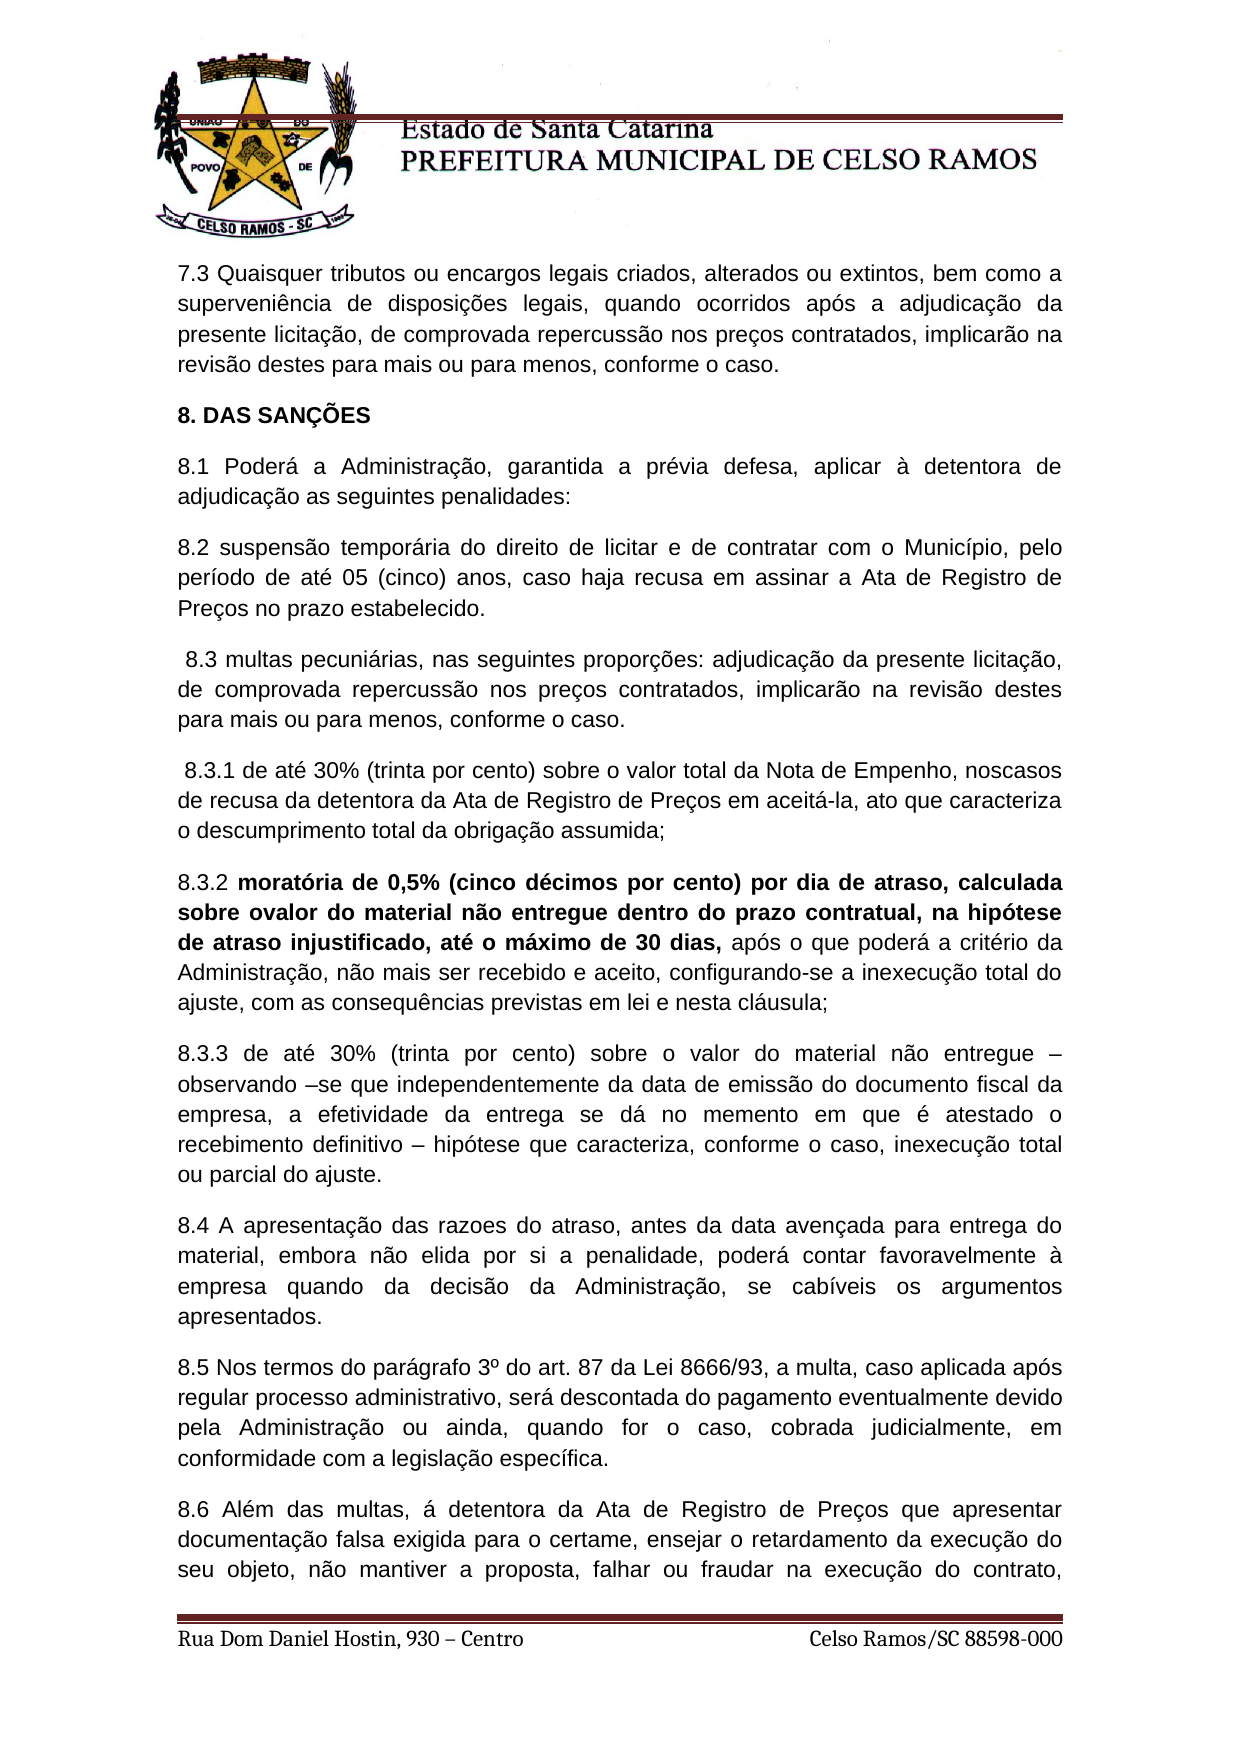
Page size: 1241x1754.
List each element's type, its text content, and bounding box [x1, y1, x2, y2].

text 8.1 Poderá a Administração, garantida a prévia defesa, aplicar à detentora de adjudicação as seguintes penalidades: [177, 453, 1063, 509]
text 8.3.3 de até 30% (trinta por cento) sobre o valor do material não entregue – observando –se que independentemente da data de emissão do documento fiscal da empresa, a efetividade da entrega se dá no memento em que é atestado o recebimento definitivo – hipótese que caracteriza, conforme o caso, inexecução total ou parcial do ajuste. [177, 1040, 1063, 1187]
text 8.2 suspensão temporária do direito de licitar e de contratar com o Município, pelo período de até 05 (cinco) anos, caso haja recusa em assinar a Ata de Registro de Preços no prazo estabelecido. [177, 534, 1063, 621]
text 8.3 multas pecuniárias, nas seguintes proporções: adjudicação da presente licitação, de comprovada repercussão nos preços contratados, implicarão na revisão destes para mais ou para menos, conforme o caso. [177, 646, 1063, 732]
text 8.3.1 de até 30% (trinta por cento) sobre o valor total da Nota de Empenho, noscasos de recusa da detentora da Ata de Registro de Preços em aceitá-la, ato que caracteriza o descumprimento total da obrigação assumida; [177, 757, 1063, 844]
text 8. DAS SANÇÕES [177, 402, 1063, 428]
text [177, 1496, 1063, 1582]
picture [128, 23, 1196, 257]
text 8.4 A apresentação das razoes do atraso, antes da data avençada para entrega do material, embora não elida por si a penalidade, poderá contar favoravelmente à empresa quando da decisão da Administração, se cabíveis os argumentos apresentados. [177, 1212, 1063, 1329]
text 7.3 Quaisquer tributos ou encargos legais criados, alterados ou extintos, bem como a superveniência de disposições legais, quando ocorridos após a adjudicação da presente licitação, de comprovada repercussão nos preços contratados, implicarão na revisão destes para mais ou para menos, conforme o caso. [177, 152, 1063, 377]
text 8.3.2 moratória de 0,5% (cinco décimos por cento) por dia de atraso, calculada sobre ovalor do material não entregue dentro do prazo contratual, na hipótese de atraso injustificado, até o máximo de 30 dias, após o que poderá a critério da Administração, não mais ser recebido e aceito, configurando-se a inexecução total do ajuste, com as consequências previstas em lei e nesta cláusula; [177, 868, 1063, 1016]
text 8.5 Nos termos do parágrafo 3º do art. 87 da Lei 8666/93, a multa, caso aplicada após regular processo administrativo, será descontada do pagamento eventualmente devido pela Administração ou ainda, quando for o caso, cobrada judicialmente, em conformidade com a legislação específica. [177, 1354, 1063, 1471]
